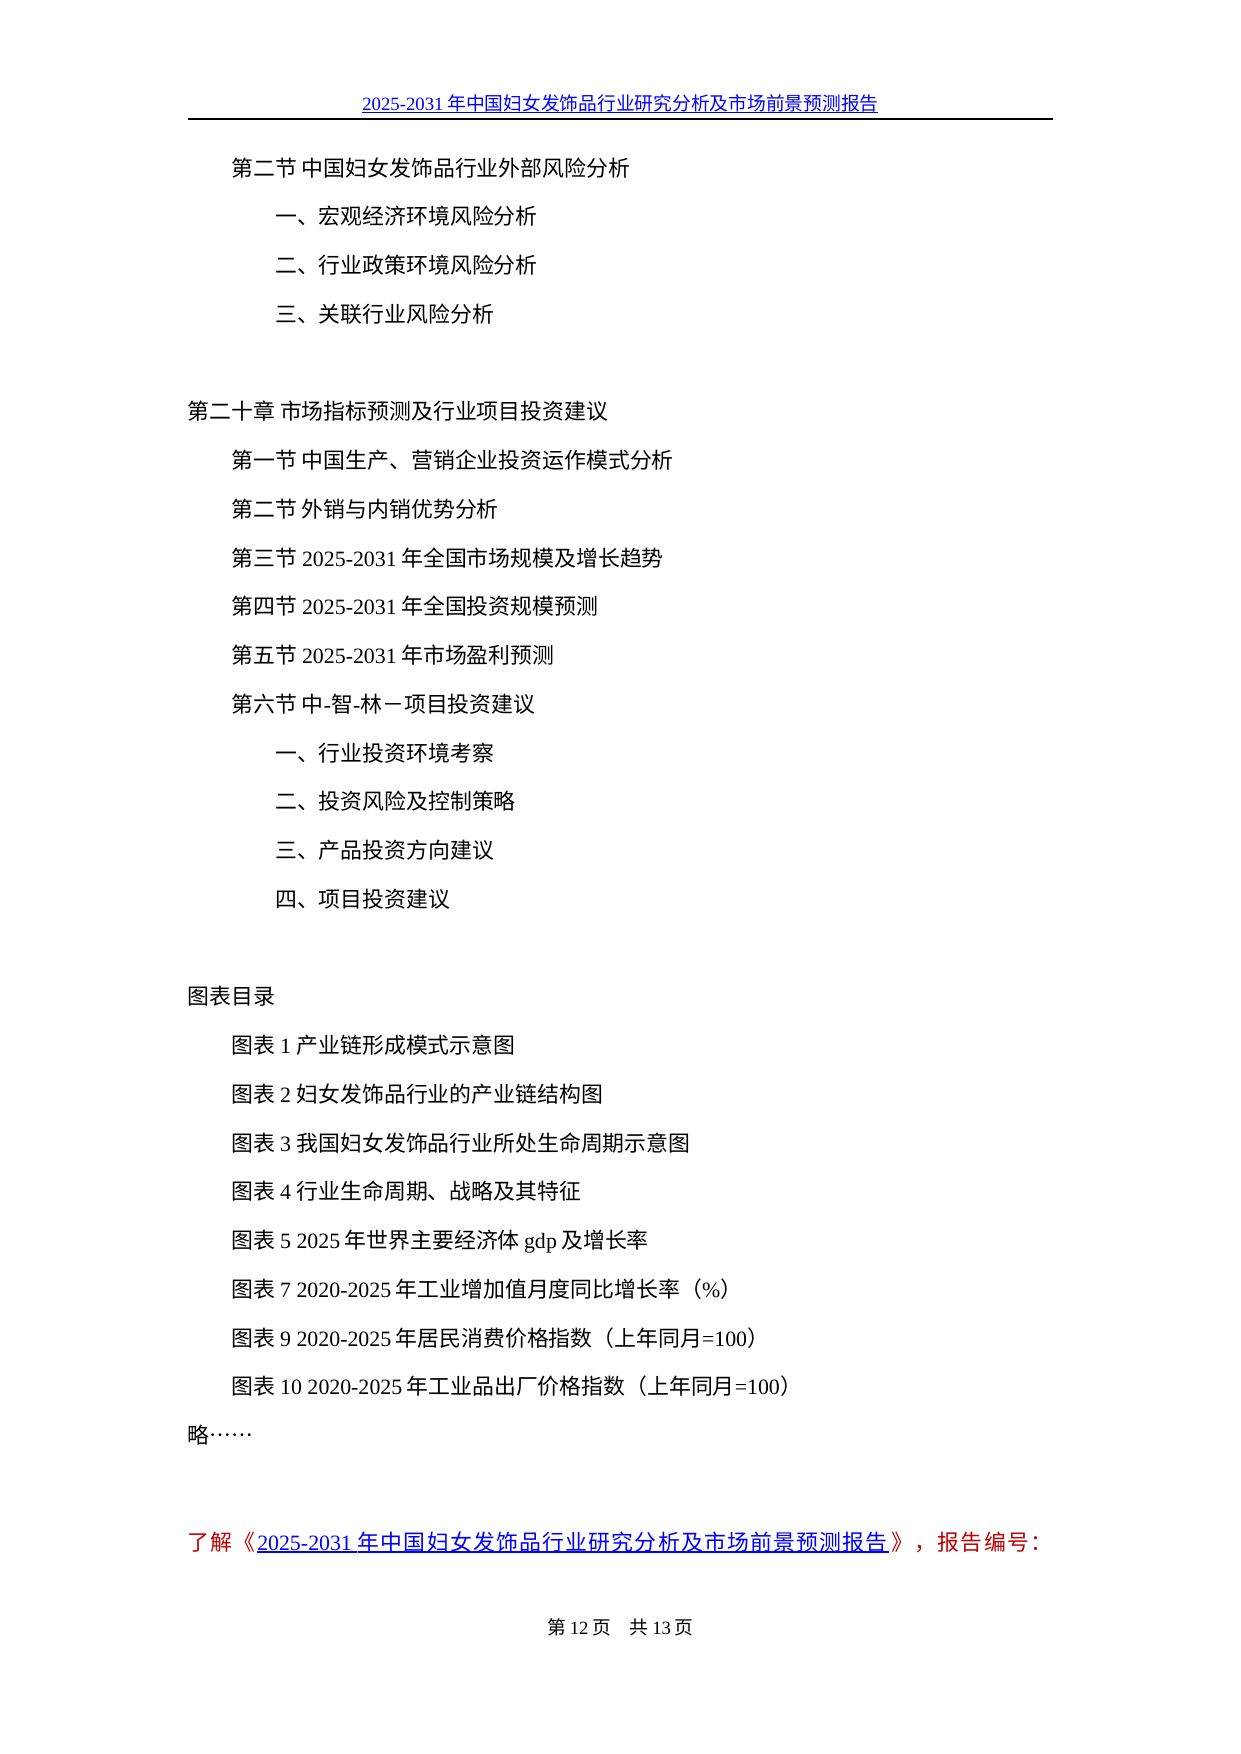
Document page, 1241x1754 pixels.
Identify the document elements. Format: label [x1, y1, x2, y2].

text [187, 1524, 1053, 1557]
text [187, 150, 1053, 1450]
